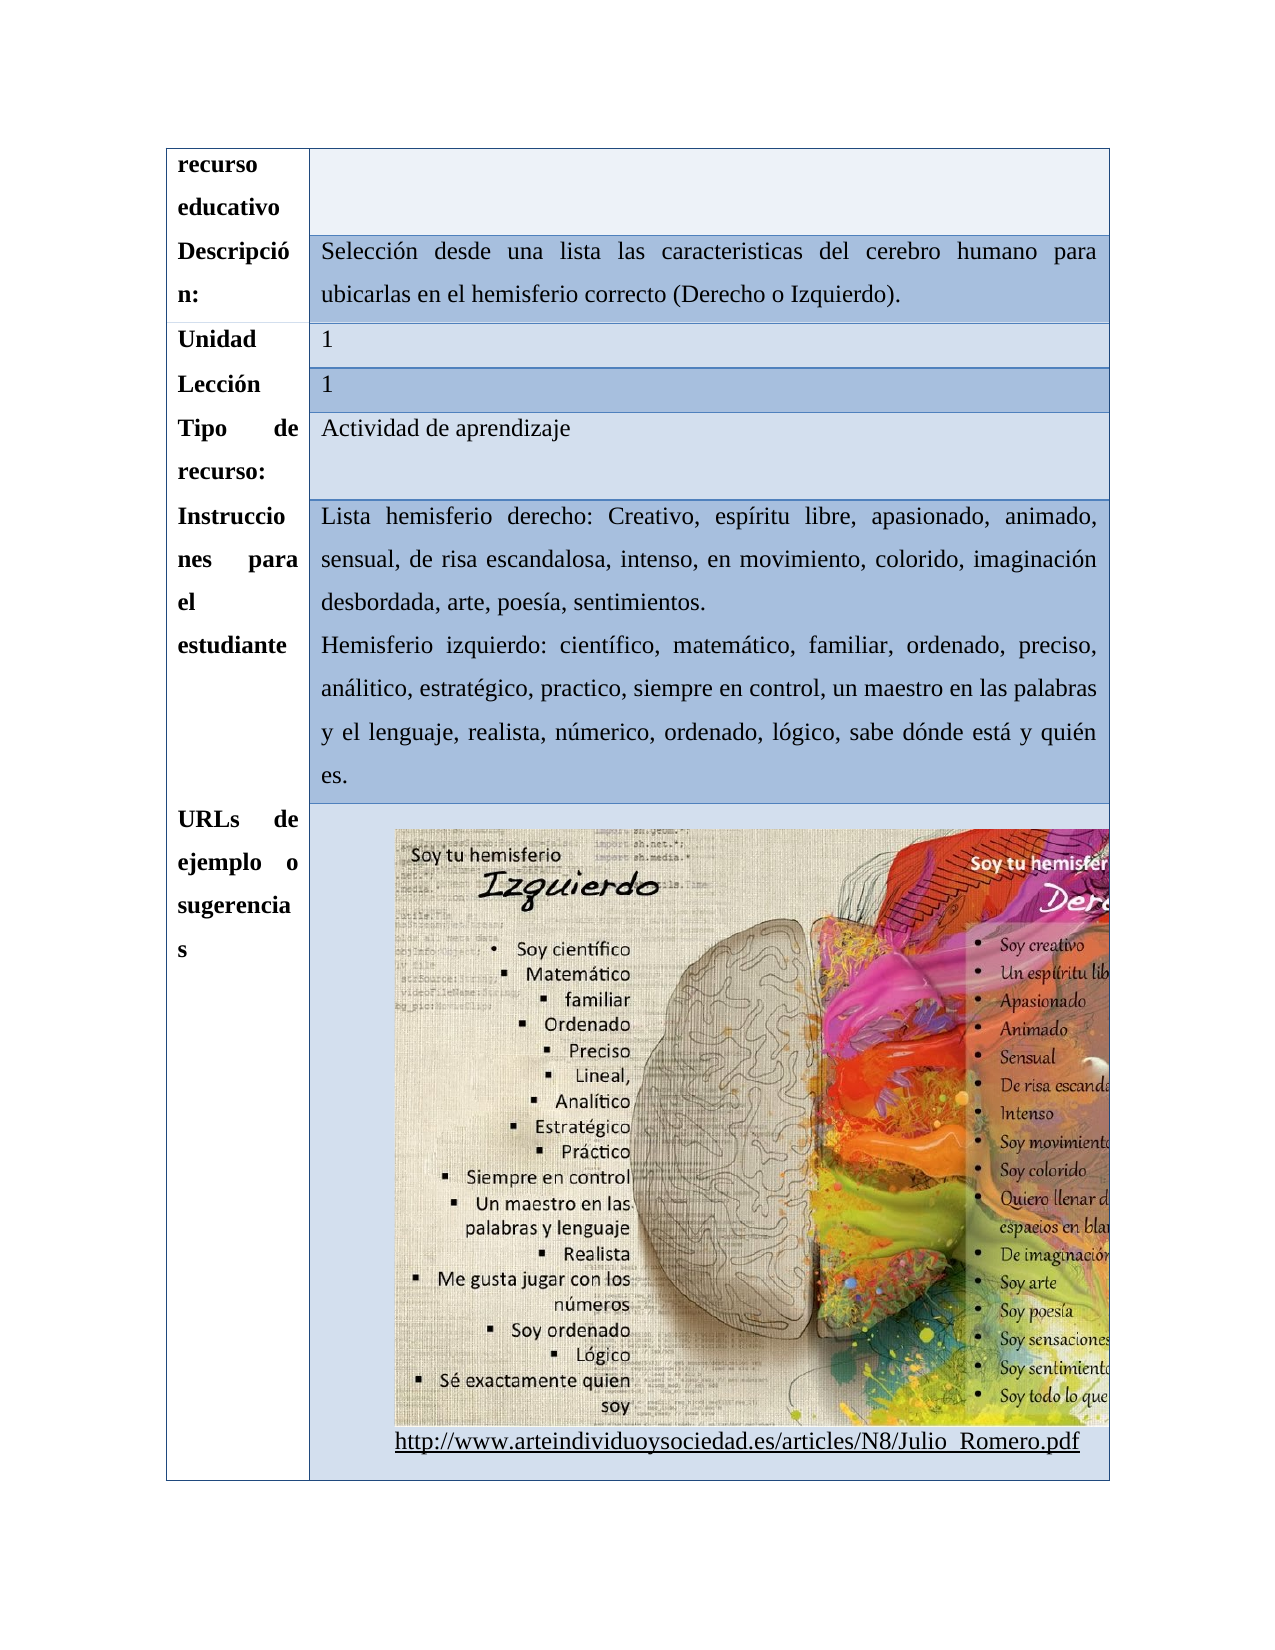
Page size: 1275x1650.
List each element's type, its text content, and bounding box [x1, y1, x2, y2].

table_cell 1 [310, 324, 1109, 367]
table_cell 1 [310, 369, 1109, 412]
table_cell Lista hemisferio derecho: Creativo, espíritu libre, apasionado, animado, sensual, de risa escandalosa, intenso, en movimiento, colorido, imaginación desbordada, arte, poesía, sentimientos. Hemisferio izquierdo: científico, matemático, familiar, ordenado, preciso, análitico, estratégico, practico, siempre en control, un maestro en las palabras y el lenguaje, realista, númerico, ordenado, lógico, sabe dónde está y quién es. [310, 501, 1109, 803]
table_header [167, 149, 309, 235]
table_cell Unidad [167, 323, 309, 367]
table_cell Lección [167, 367, 309, 412]
table_cell URLs de ejemplo o sugerencias [167, 803, 309, 1480]
table_cell Selección desde una lista las caracteristicas del cerebro humano para ubicarlas en el hemisferio correcto (Derecho o Izquierdo). [310, 236, 1109, 322]
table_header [310, 149, 1109, 235]
table_cell Instrucciones para el estudiante [167, 499, 309, 803]
picture [394, 829, 1109, 1427]
table_cell http://www.arteindividuoysociedad.es/articles/N8/Julio_Romero.pdf [310, 804, 1109, 1480]
table_cell Actividad de aprendizaje [310, 413, 1109, 499]
table_cell Tipo de recurso: [167, 412, 309, 499]
table_cell Descripción: [167, 235, 309, 322]
